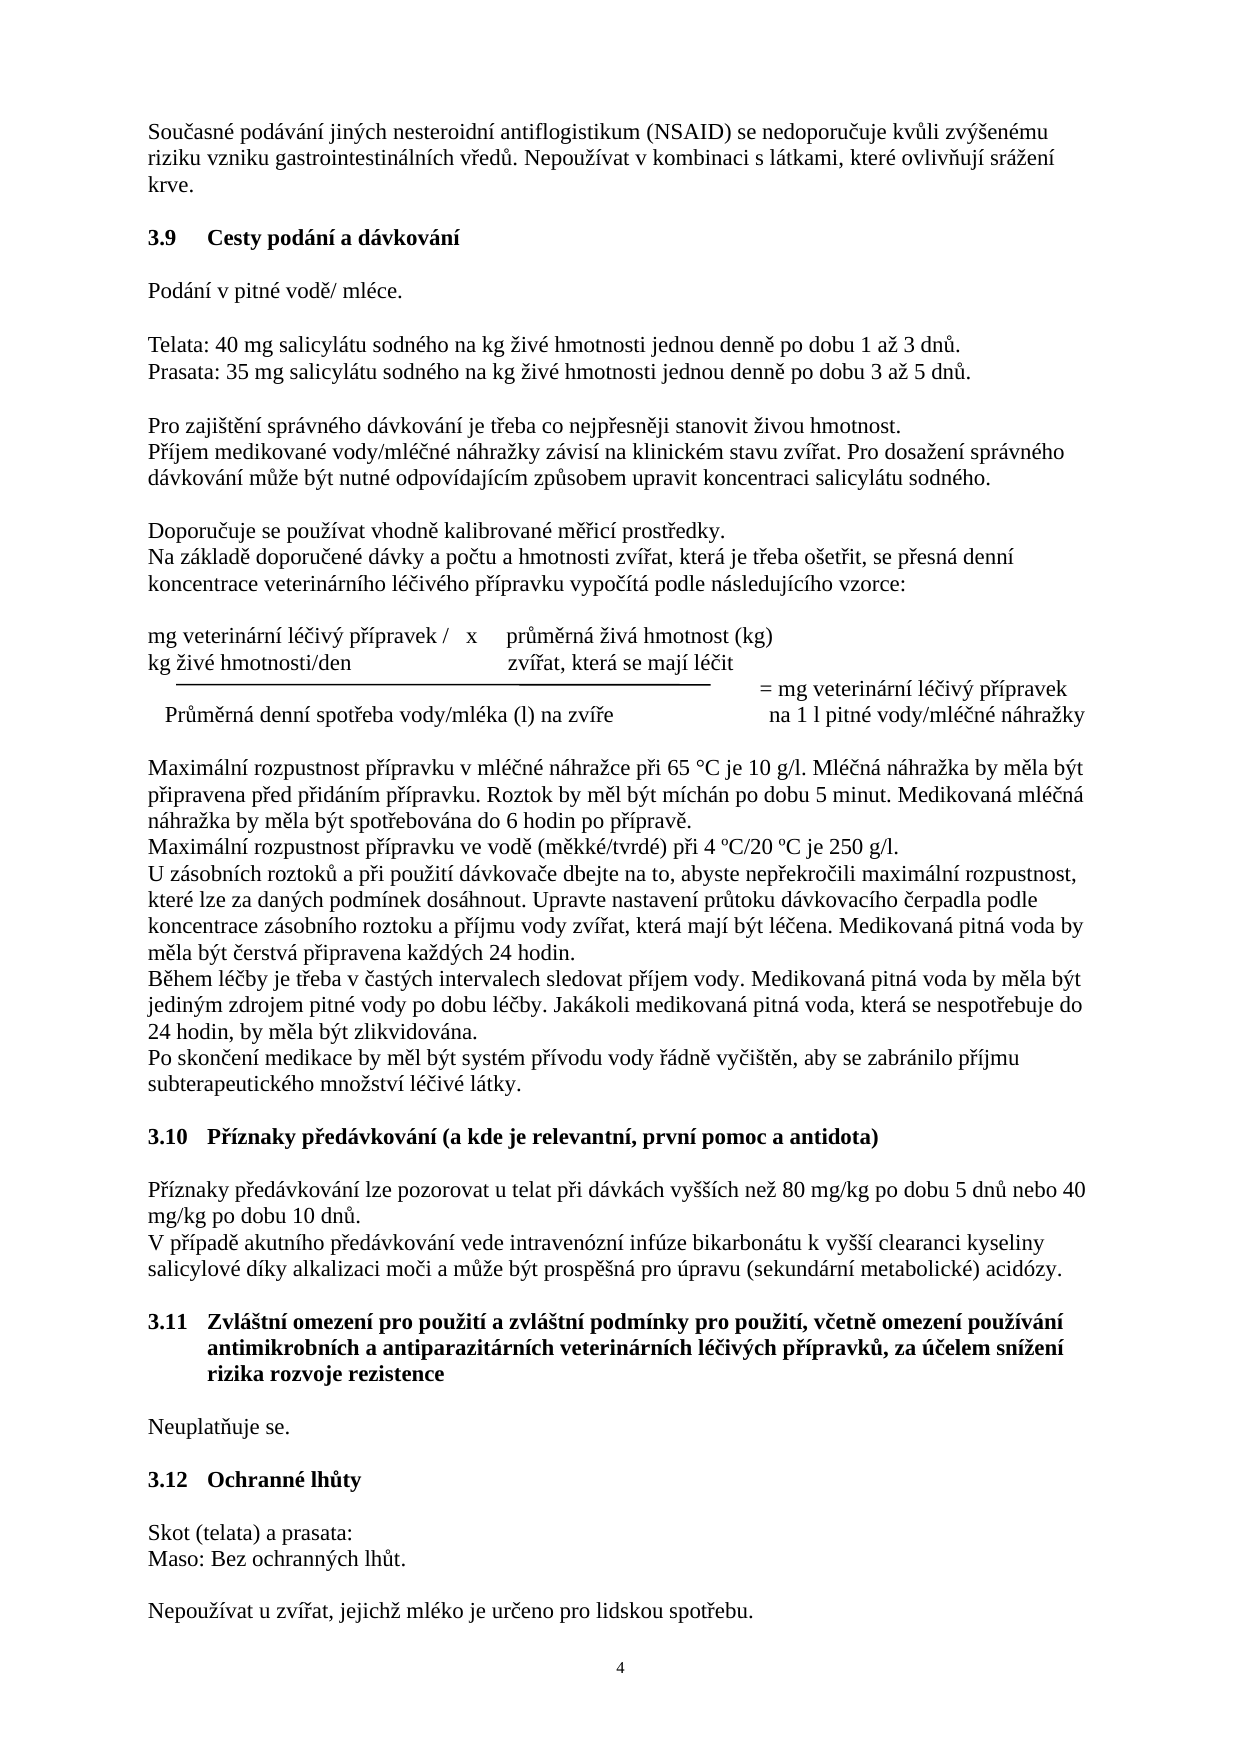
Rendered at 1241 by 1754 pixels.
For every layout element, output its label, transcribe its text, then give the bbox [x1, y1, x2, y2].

text 3.9 Cesty podání a dávkování [148, 223, 1092, 250]
text = mg veterinární léčivý přípravek [148, 675, 1092, 702]
text Doporučuje se používat vhodně kalibrované měřicí prostředky. [148, 517, 1092, 543]
text Maximální rozpustnost přípravku ve vodě (měkké/tvrdé) při 4 ºC/20 ºC je 250 g/l. [148, 833, 1092, 860]
text U zásobních roztoků a při použití dávkovače dbejte na to, abyste nepřekročili maximální rozpustnost, které lze za daných podmínek dosáhnout. Upravte nastavení průtoku dávkovacího čerpadla podle koncentrace zásobního roztoku a příjmu vody zvířat, která mají být léčena. Medikovaná pitná voda by měla být čerstvá připravena každých 24 hodin. [148, 860, 1092, 965]
text Podání v pitné vodě/ mléce. [148, 276, 1092, 303]
text Příznaky předávkování lze pozorovat u telat při dávkách vyšších než 80 mg/kg po dobu 5 dnů nebo 40 mg/kg po dobu 10 dnů. [148, 1176, 1092, 1229]
text Příjem medikované vody/mléčné náhražky závisí na klinickém stavu zvířat. Pro dosažení správného dávkování může být nutné odpovídajícím způsobem upravit koncentraci salicylátu sodného. [148, 438, 1092, 491]
text Neuplatňuje se. [148, 1413, 1092, 1439]
text V případě akutního předávkování vede intravenózní infúze bikarbonátu k vyšší clearanci kyseliny salicylové díky alkalizaci moči a může být prospěšná pro úpravu (sekundární metabolické) acidózy. [148, 1229, 1092, 1281]
text Skot (telata) a prasata: [148, 1518, 1092, 1545]
text 3.10 Příznaky předávkování (a kde je relevantní, první pomoc a antidota) [148, 1123, 1092, 1149]
text kg živé hmotnosti/den zvířat, která se mají léčit [148, 649, 1092, 675]
text 3.11 Zvláštní omezení pro použití a zvláštní podmínky pro použití, včetně omezení používání antimikrobních a antiparazitárních veterinárních léčivých přípravků, za účelem snížení rizika rozvoje rezistence [148, 1308, 1092, 1387]
text Pro zajištění správného dávkování je třeba co nejpřesněji stanovit živou hmotnost. [148, 412, 1092, 438]
text Prasata: 35 mg salicylátu sodného na kg živé hmotnosti jednou denně po dobu 3 až 5 dnů. [148, 357, 1092, 384]
text Na základě doporučené dávky a počtu a hmotnosti zvířat, která je třeba ošetřit, se přesná denní koncentrace veterinárního léčivého přípravku vypočítá podle následujícího vzorce: [148, 543, 1092, 596]
text Současné podávání jiných nesteroidní antiflogistikum (NSAID) se nedoporučuje kvůli zvýšenému riziku vzniku gastrointestinálních vředů. Nepoužívat v kombinaci s látkami, které ovlivňují srážení krve. [148, 118, 1092, 197]
text 3.12 Ochranné lhůty [148, 1466, 1092, 1492]
text Nepoužívat u zvířat, jejichž mléko je určeno pro lidskou spotřebu. [148, 1598, 1092, 1624]
text Po skončení medikace by měl být systém přívodu vody řádně vyčištěn, aby se zabránilo příjmu subterapeutického množství léčivé látky. [148, 1044, 1092, 1097]
text mg veterinární léčivý přípravek / x průměrná živá hmotnost (kg) [148, 622, 1092, 649]
text Maximální rozpustnost přípravku v mléčné náhražce při 65 °C je 10 g/l. Mléčná náhražka by měla být připravena před přidáním přípravku. Roztok by měl být míchán po dobu 5 minut. Medikovaná mléčná náhražka by měla být spotřebována do 6 hodin po přípravě. [148, 754, 1092, 833]
text Průměrná denní spotřeba vody/mléka (l) na zvíře na 1 l pitné vody/mléčné náhražky [148, 702, 1092, 728]
text Během léčby je třeba v častých intervalech sledovat příjem vody. Medikovaná pitná voda by měla být jediným zdrojem pitné vody po dobu léčby. Jakákoli medikovaná pitná voda, která se nespotřebuje do 24 hodin, by měla být zlikvidována. [148, 965, 1092, 1044]
text Telata: 40 mg salicylátu sodného na kg živé hmotnosti jednou denně po dobu 1 až 3 dnů. [148, 330, 1092, 357]
text Maso: Bez ochranných lhůt. [148, 1545, 1092, 1571]
